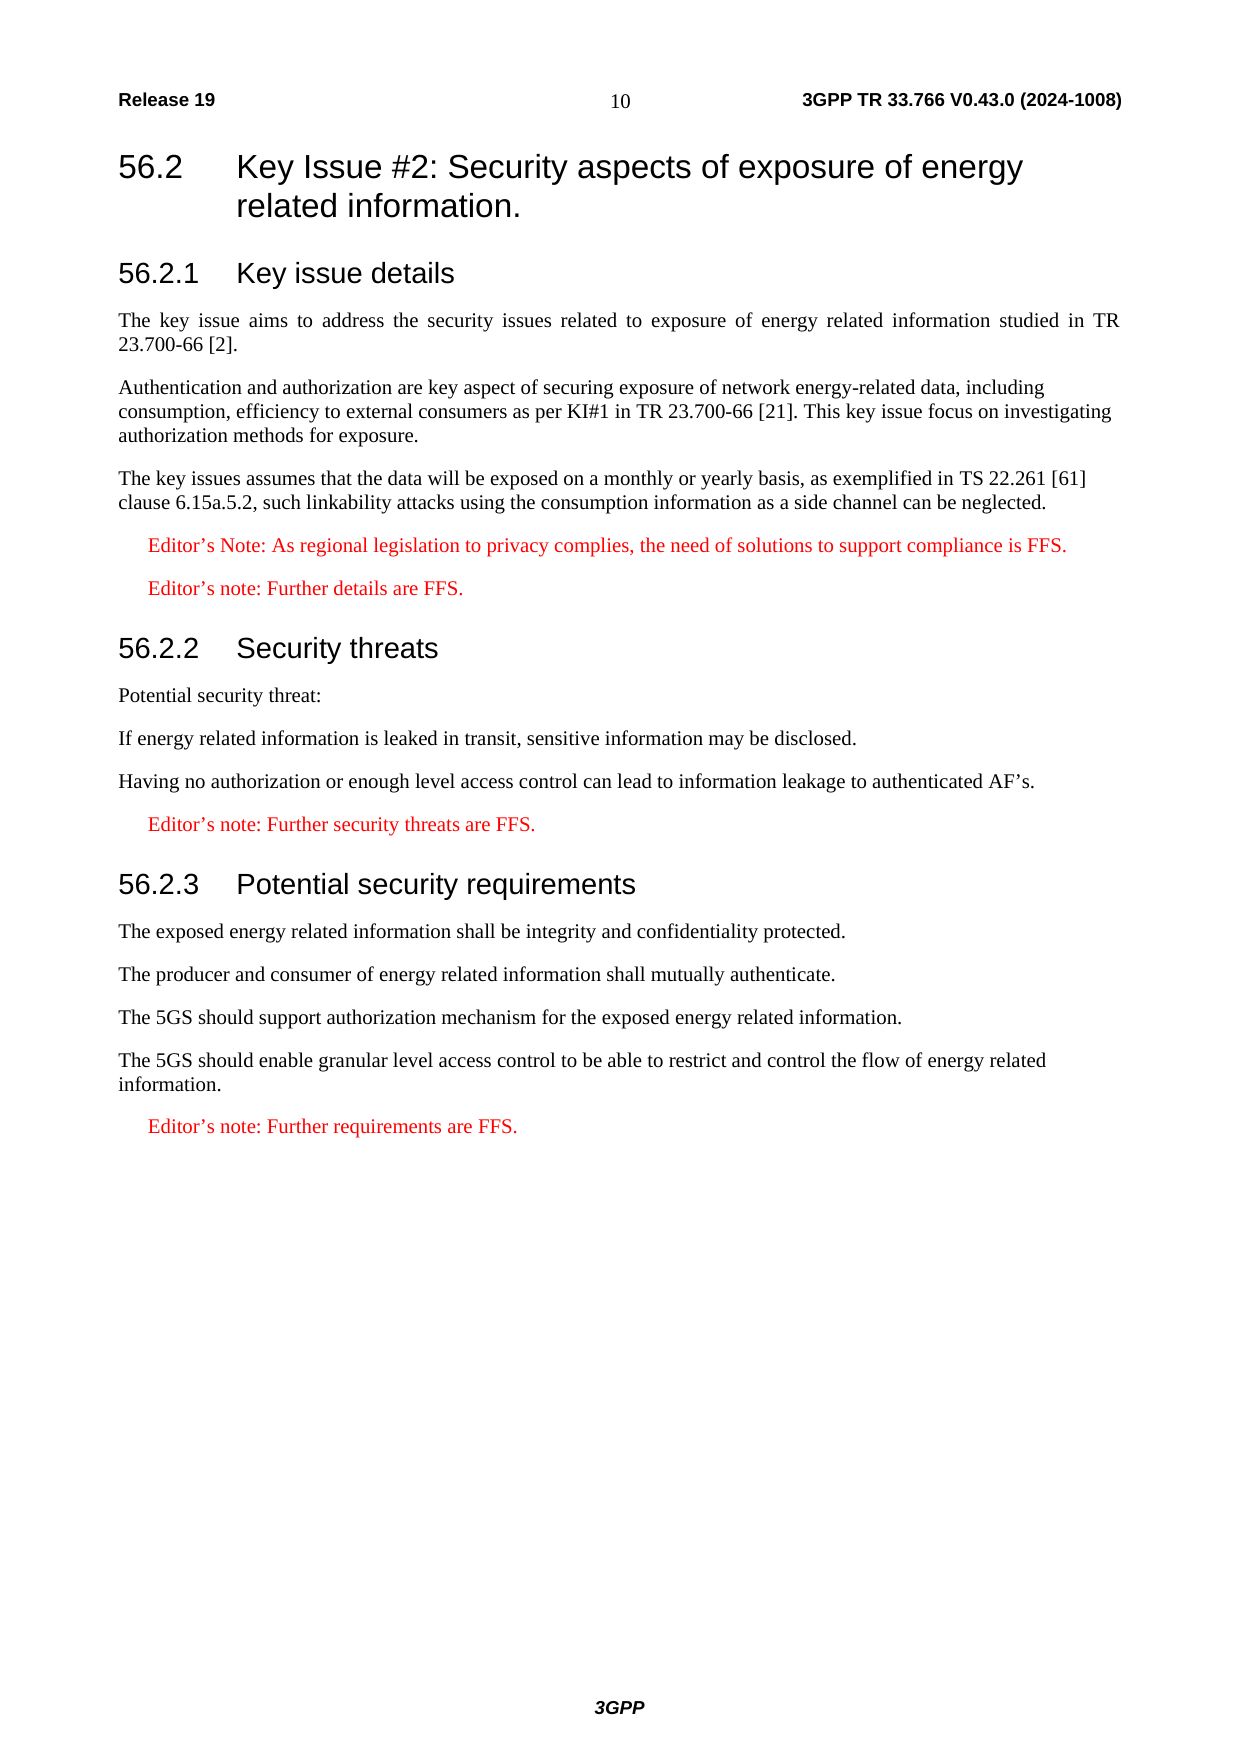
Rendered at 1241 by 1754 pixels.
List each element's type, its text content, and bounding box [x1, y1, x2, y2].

text Potential security threat: [118, 683, 1122, 707]
subtitle .2.3 Potential security requirements [118, 867, 1122, 900]
subtitle .2 Key Issue #2: Security aspects of exposure of energy related information. [118, 147, 1122, 224]
text The producer and consumer of energy related information shall mutually authenticate. [118, 962, 1122, 986]
text The 5GS should enable granular level access control to be able to restrict and control the flow of energy related information. [118, 1047, 1122, 1096]
text Having no authorization or enough level access control can lead to information leakage to authenticated AF’s. [118, 769, 1122, 793]
text If energy related information is leaked in transit, sensitive information may be disclosed. [118, 726, 1122, 750]
subtitle .2.2 Security threats [118, 631, 1122, 664]
subtitle .2.1 Key issue details [118, 256, 1122, 289]
text The key issues assumes that the data will be exposed on a monthly or yearly basis, as exemplified in TS 22.261 [] clause 6.15a.5.2, such linkability attacks using the consumption information as a side channel can be neglected. [118, 466, 1122, 514]
text The key issue aims to address the security issues related to exposure of energy related information studied in TR 23.700-66 [2]. [118, 308, 1122, 356]
text The exposed energy related information shall be integrity and confidentiality protected. [118, 919, 1122, 943]
text The 5GS should support authorization mechanism for the exposed energy related information. [118, 1005, 1122, 1029]
text Authentication and authorization are key aspect of securing exposure of network energy-related data, including consumption, efficiency to external consumers as per KI#1 in TR 23.700-66 []. This key issue focus on investigating authorization methods for exposure. [118, 375, 1122, 447]
